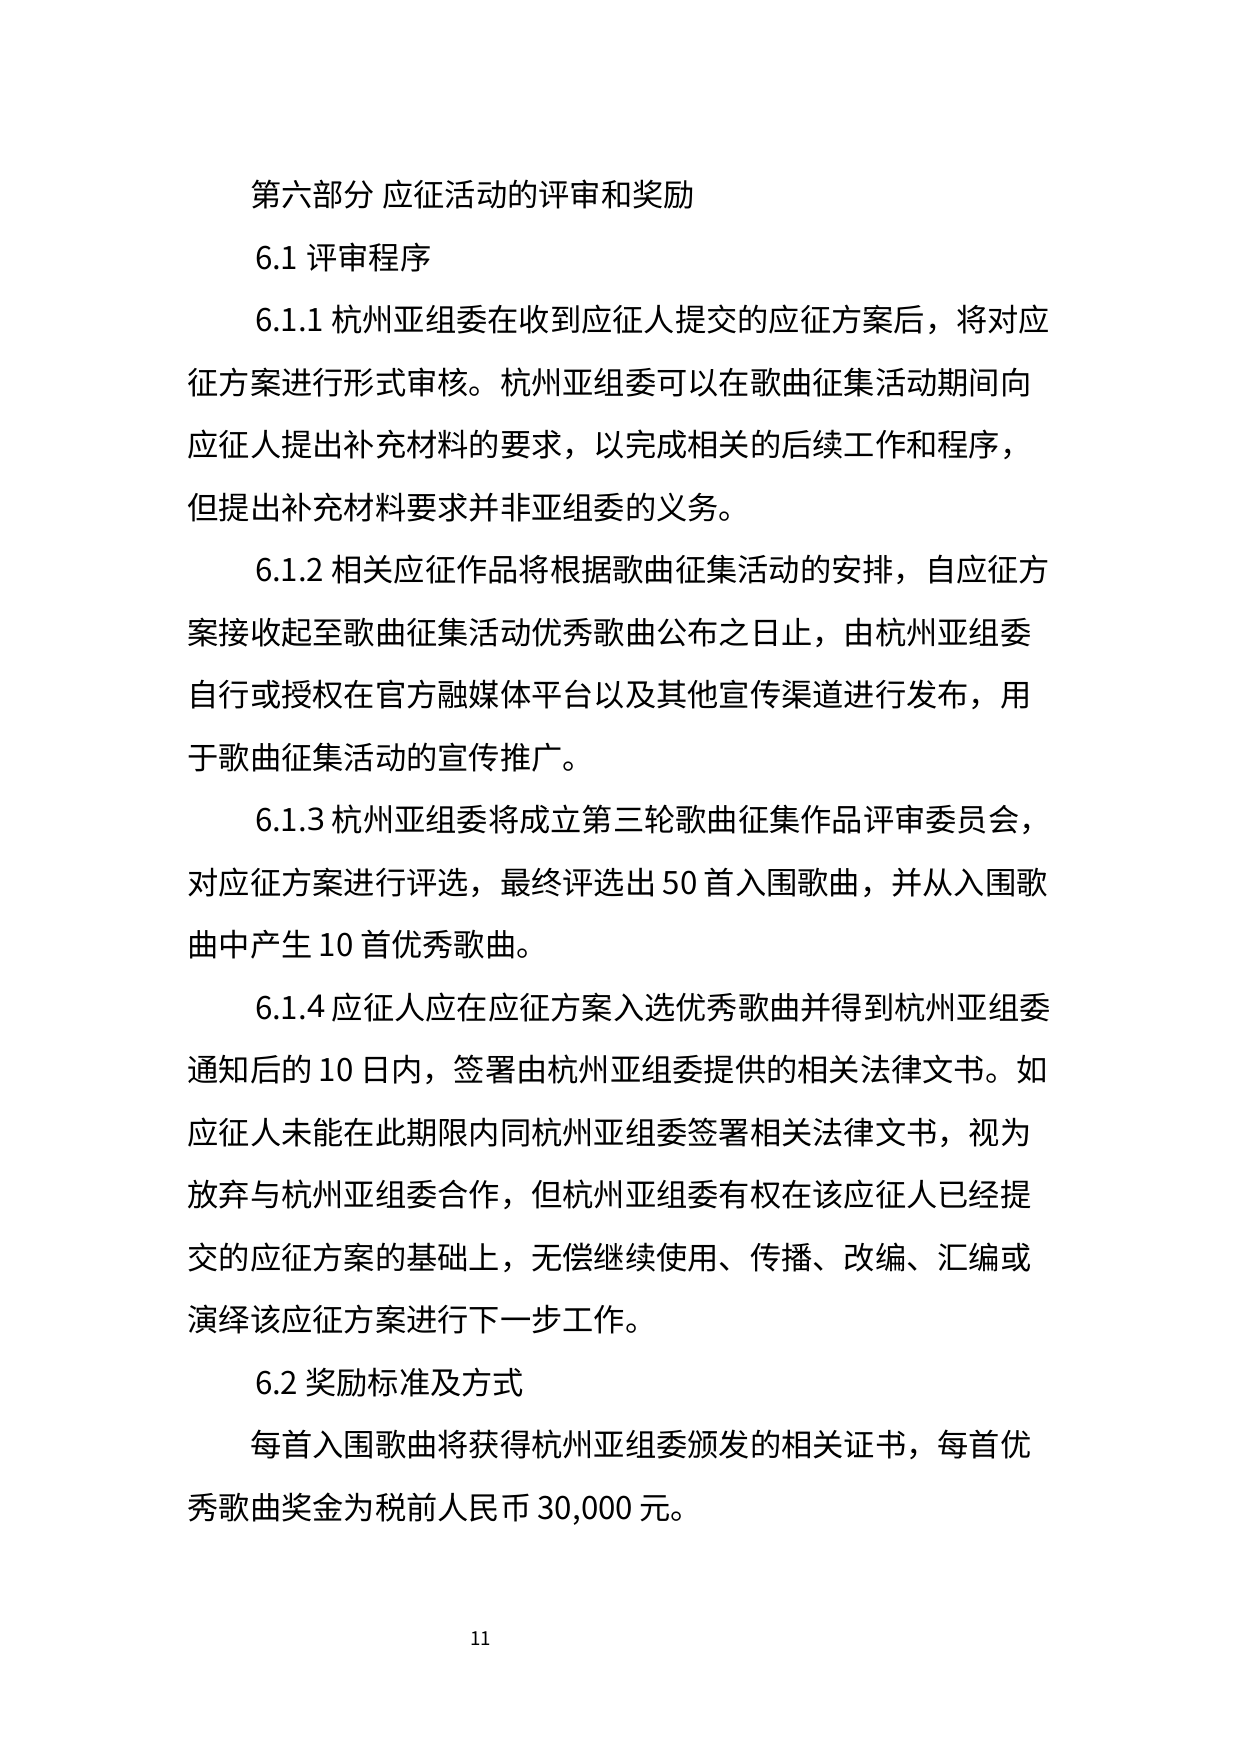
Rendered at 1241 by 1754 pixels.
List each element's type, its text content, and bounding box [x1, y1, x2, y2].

text 6.1.2 相关应征作品将根据歌曲征集活动的安排，自应征方案接收起至歌曲征集活动优秀歌曲公布之日止，由杭州亚组委自行或授权在官方融媒体平台以及其他宣传渠道进行发布，用于歌曲征集活动的宣传推广。 [187, 537, 1053, 787]
text 每首入围歌曲将获得杭州亚组委颁发的相关证书，每首优秀歌曲奖金为税前人民币30,000元。 [187, 1412, 1053, 1537]
text 6.1.4 应征人应在应征方案入选优秀歌曲并得到杭州亚组委通知后的10日内，签署由杭州亚组委提供的相关法律文书。如应征人未能在此期限内同杭州亚组委签署相关法律文书，视为放弃与杭州亚组委合作，但杭州亚组委有权在该应征人已经提交的应征方案的基础上，无偿继续使用、传播、改编、汇编或演绎该应征方案进行下一步工作。 [187, 974, 1053, 1349]
text 6.1 评审程序 [187, 224, 1053, 287]
text 6.1.1 杭州亚组委在收到应征人提交的应征方案后，将对应征方案进行形式审核。杭州亚组委可以在歌曲征集活动期间向应征人提出补充材料的要求，以完成相关的后续工作和程序，但提出补充材料要求并非亚组委的义务。 [187, 287, 1053, 537]
text 第六部分 应征活动的评审和奖励 [187, 162, 1053, 224]
text 6.1.3 杭州亚组委将成立第三轮歌曲征集作品评审委员会，对应征方案进行评选，最终评选出50首入围歌曲，并从入围歌曲中产生10首优秀歌曲。 [187, 787, 1053, 974]
text 6.2 奖励标准及方式 [187, 1349, 1053, 1412]
